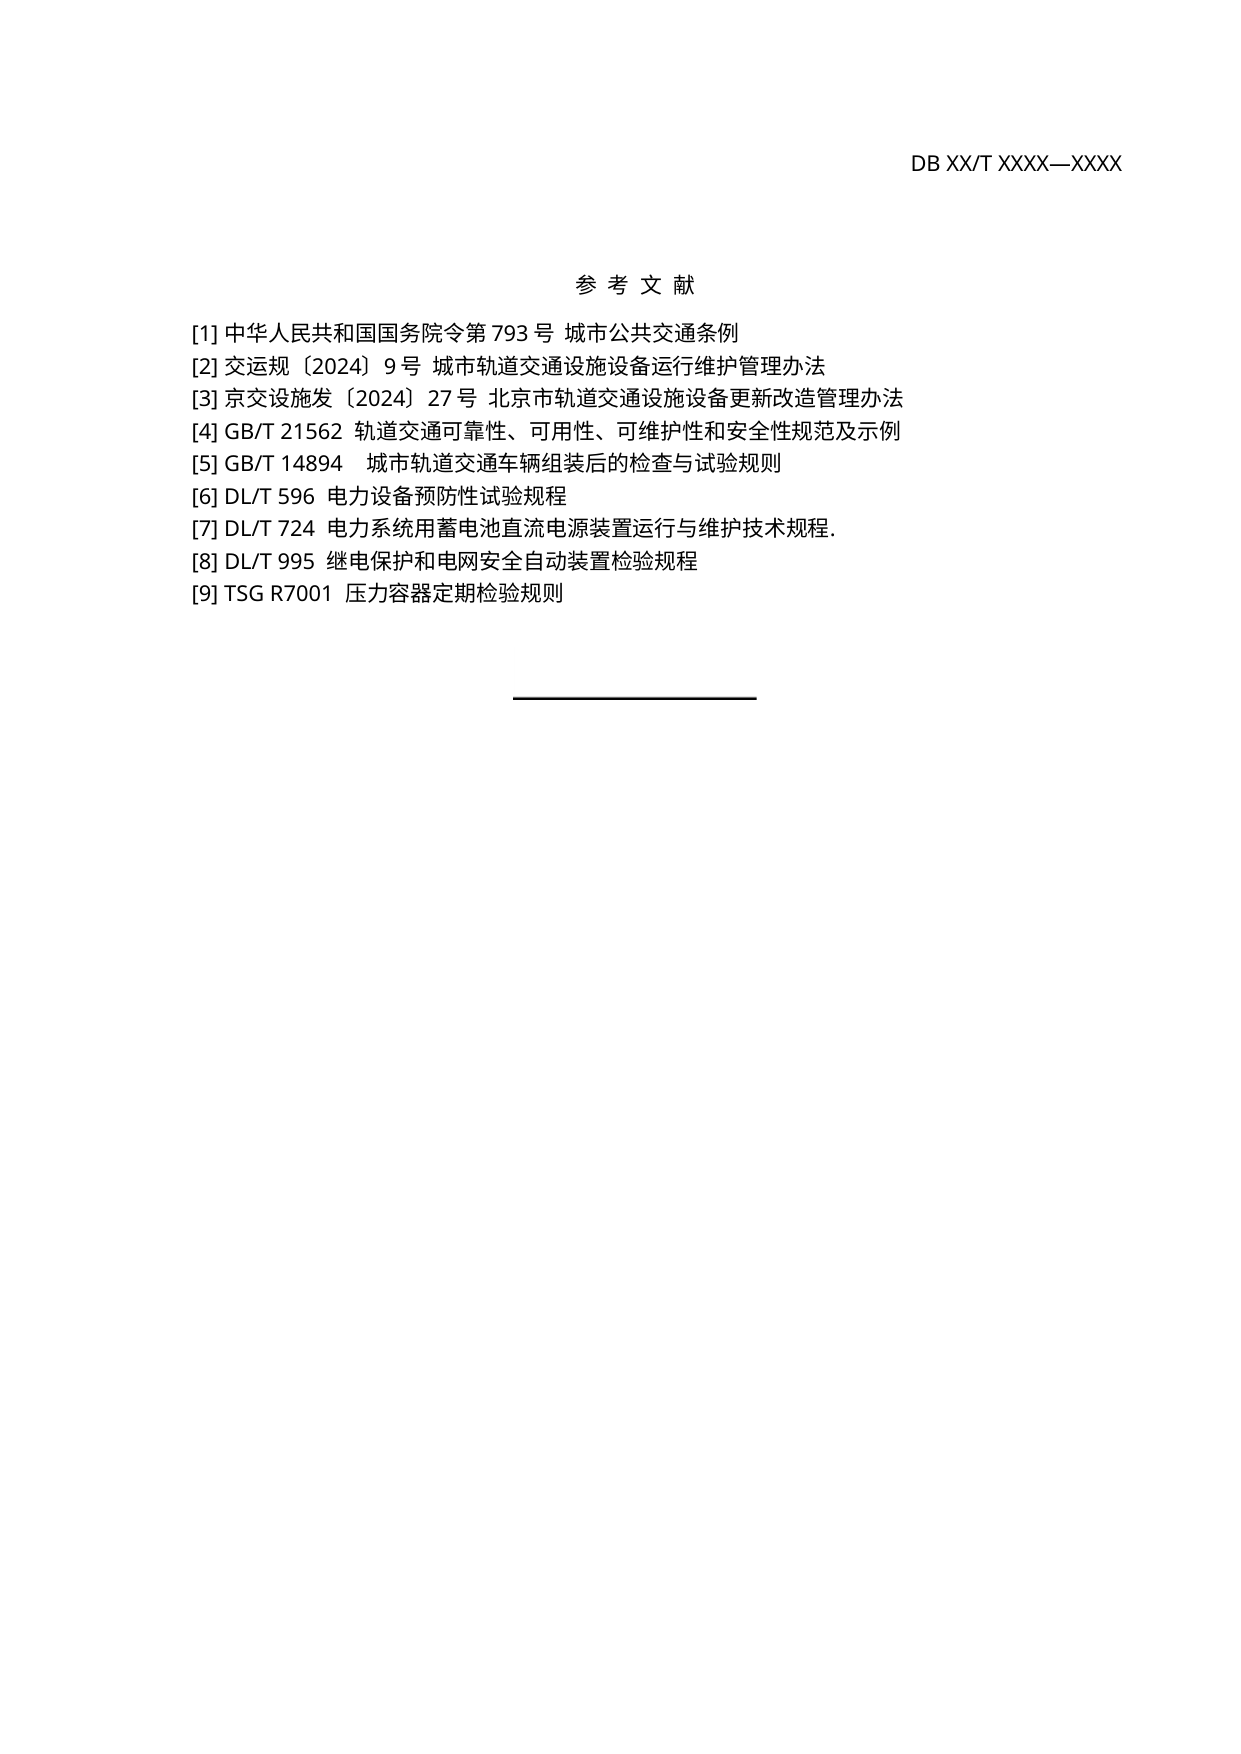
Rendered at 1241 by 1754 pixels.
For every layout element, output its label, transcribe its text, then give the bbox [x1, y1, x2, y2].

text [3] 京交设施发〔2024〕27号 北京市轨道交通设施设备更新改造管理办法 [148, 381, 1122, 413]
text [8] DL/T 995 继电保护和电网安全自动装置检验规程 [148, 543, 1122, 576]
picture [513, 647, 757, 700]
text [1] 中华人民共和国国务院令第793号 城市公共交通条例 [148, 316, 1122, 348]
text [2] 交运规〔2024〕9号 城市轨道交通设施设备运行维护管理办法 [148, 348, 1122, 381]
text [5] GB/T 14894 城市轨道交通车辆组装后的检查与试验规则 [148, 446, 1122, 478]
text [7] DL/T 724 电力系统用蓄电池直流电源装置运行与维护技术规程. [148, 511, 1122, 543]
text 参考文献 [148, 267, 1122, 300]
text [4] GB/T 21562 轨道交通可靠性、可用性、可维护性和安全性规范及示例 [148, 413, 1122, 446]
text [9] TSG R7001 压力容器定期检验规则 [148, 576, 1122, 608]
text [6] DL/T 596 电力设备预防性试验规程 [148, 478, 1122, 511]
